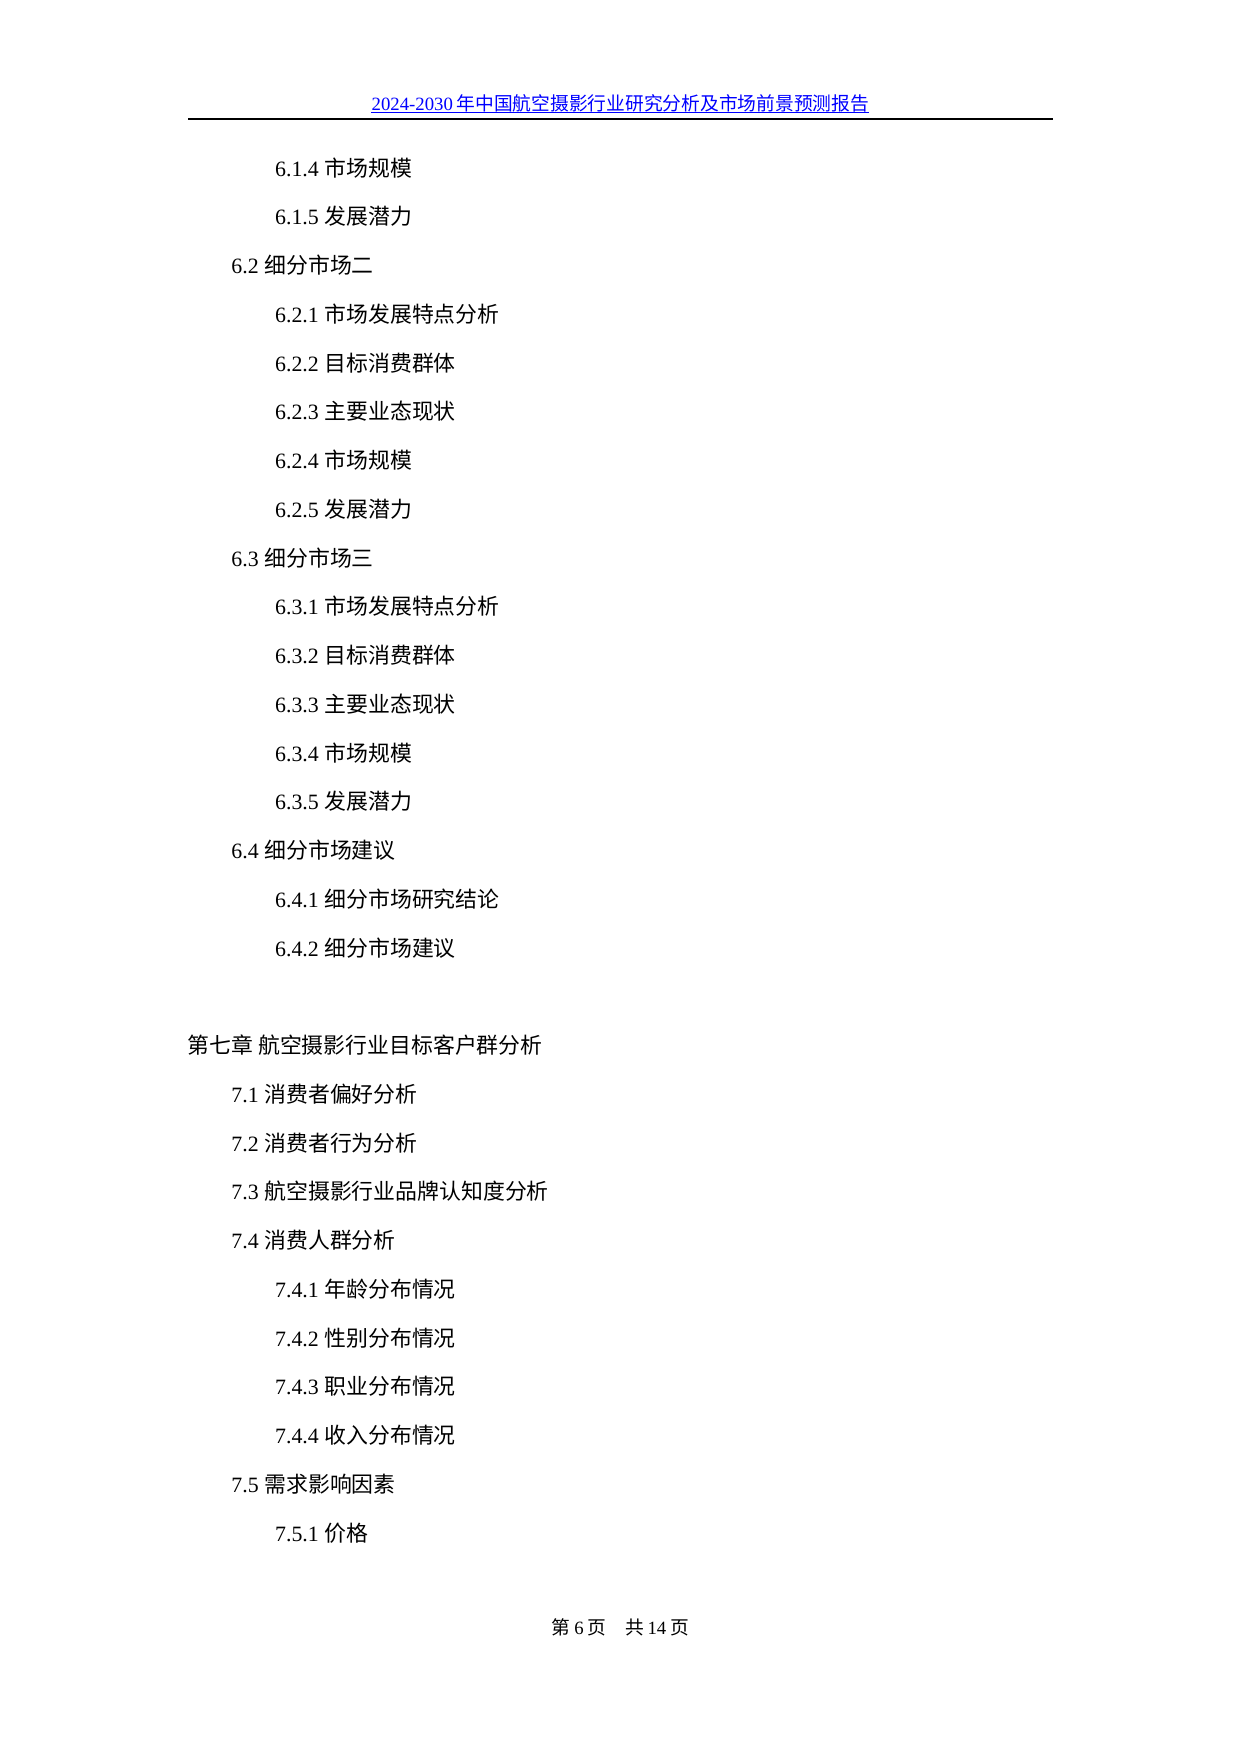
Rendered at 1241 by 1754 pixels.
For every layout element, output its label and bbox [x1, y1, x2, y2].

text [187, 150, 1053, 1548]
